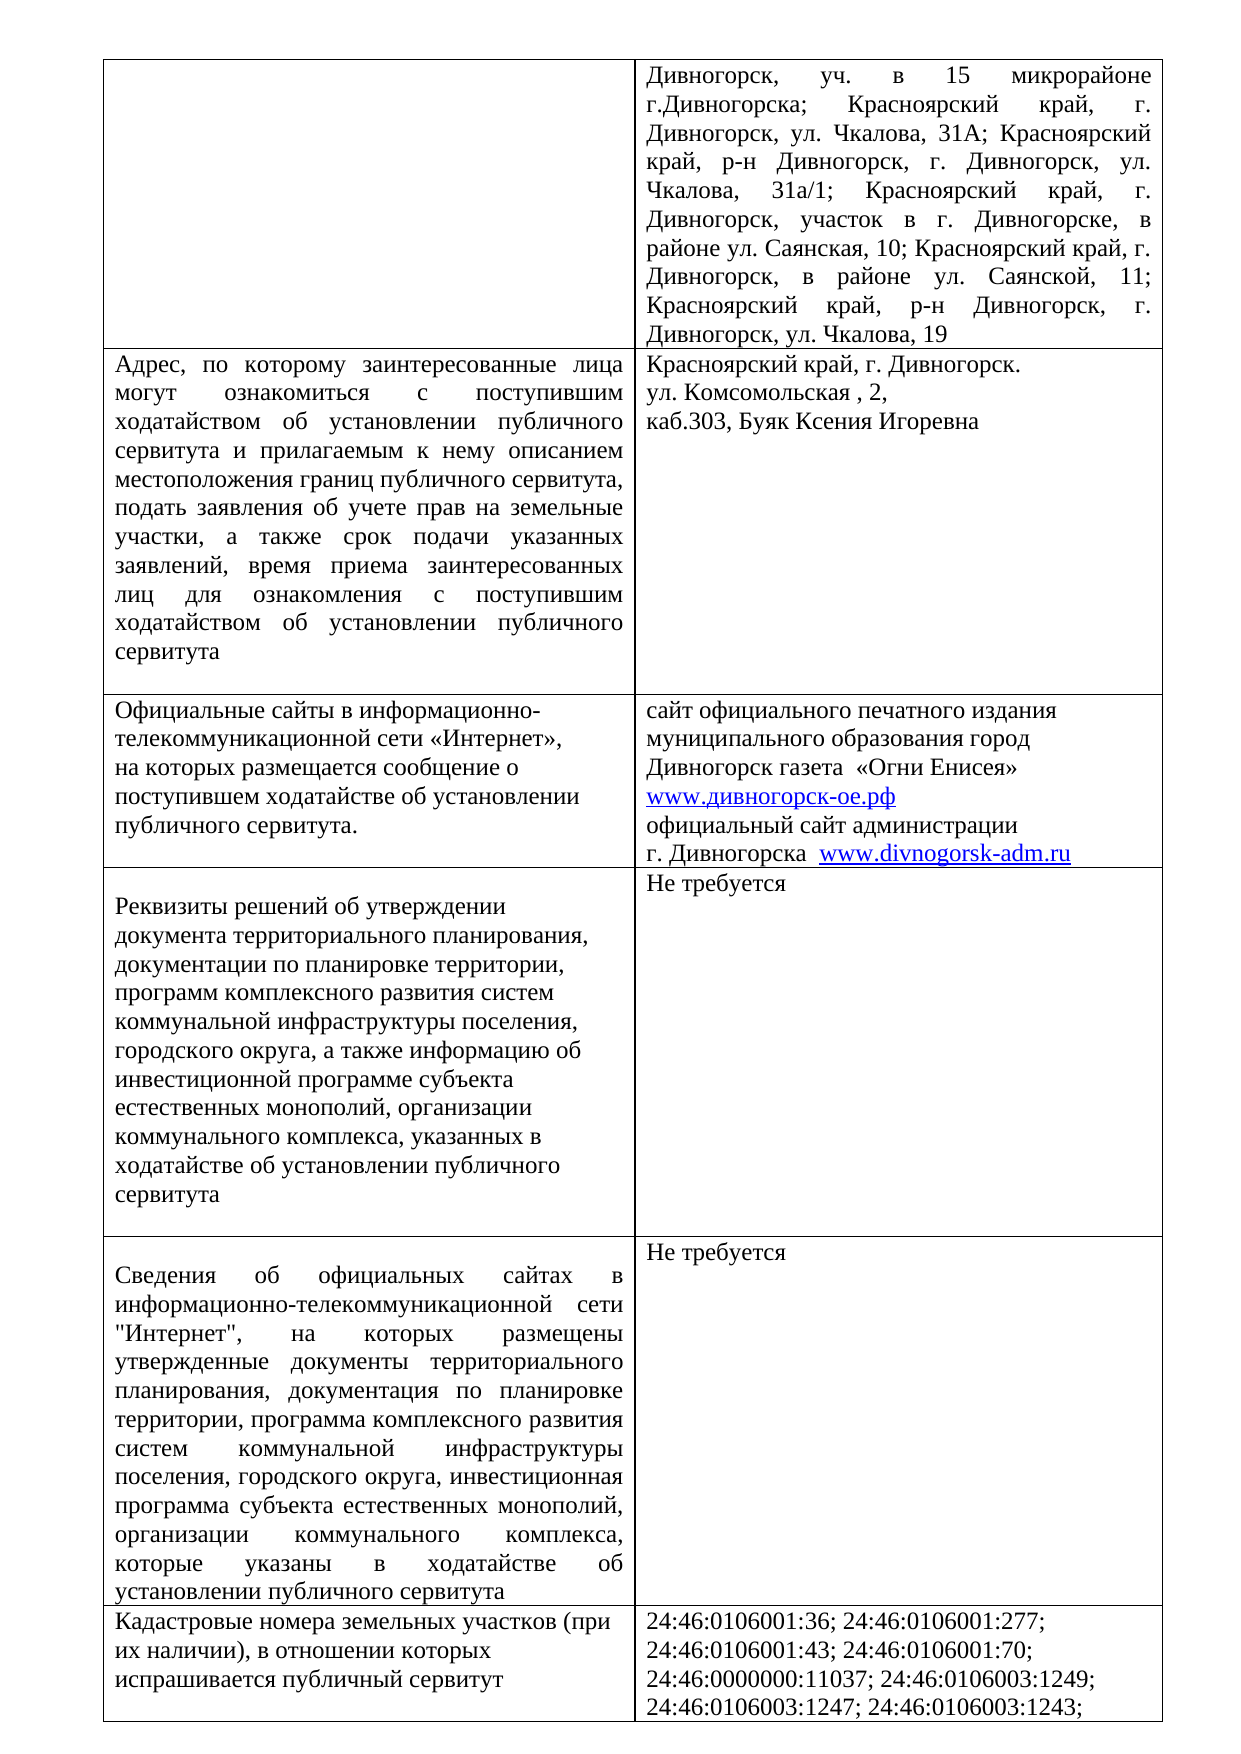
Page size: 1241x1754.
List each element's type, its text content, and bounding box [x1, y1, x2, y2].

table_cell Не требуется [636, 1237, 1162, 1605]
table_cell Официальные сайты в информационно-телекоммуникационной сети «Интернет», на которых размещается сообщение о поступившем ходатайстве об установлении публичного сервитута. [104, 695, 634, 867]
table_cell Сведения об официальных сайтах в информационно-телекоммуникационной сети "Интернет", на которых размещены утвержденные документы территориального планирования, документация по планировке территории, программа комплексного развития систем коммунальной инфраструктуры поселения, городского округа, инвестиционная программа субъекта естественных монополий, организации коммунального комплекса, которые указаны в ходатайстве об установлении публичного сервитута [104, 1237, 634, 1605]
table_cell Не требуется [636, 868, 1162, 1236]
table_cell Красноярский край, г. Дивногорск. ул. Комсомольская , 2, каб.303, Буяк Ксения Игоревна [636, 349, 1162, 694]
table_cell сайт официального печатного издания муниципального образования город Дивногорск газета «Огни Енисея» www.дивногорск-ое.рф официальный сайт администрации г. Дивногорска www.divnogorsk-adm.ru [636, 695, 1162, 867]
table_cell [104, 60, 634, 348]
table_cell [104, 1606, 634, 1721]
table_cell Адрес, по которому заинтересованные лица могут ознакомиться с поступившим ходатайством об установлении публичного сервитута и прилагаемым к нему описанием местоположения границ публичного сервитута, подать заявления об учете прав на земельные участки, а также срок подачи указанных заявлений, время приема заинтересованных лиц для ознакомления с поступившим ходатайством об установлении публичного сервитута [104, 349, 634, 694]
table_cell Реквизиты решений об утверждении документа территориального планирования, документации по планировке территории, программ комплексного развития систем коммунальной инфраструктуры поселения, городского округа, а также информацию об инвестиционной программе субъекта естественных монополий, организации коммунального комплекса, указанных в ходатайстве об установлении публичного сервитута [104, 868, 634, 1236]
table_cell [636, 1606, 1162, 1721]
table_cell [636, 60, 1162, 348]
